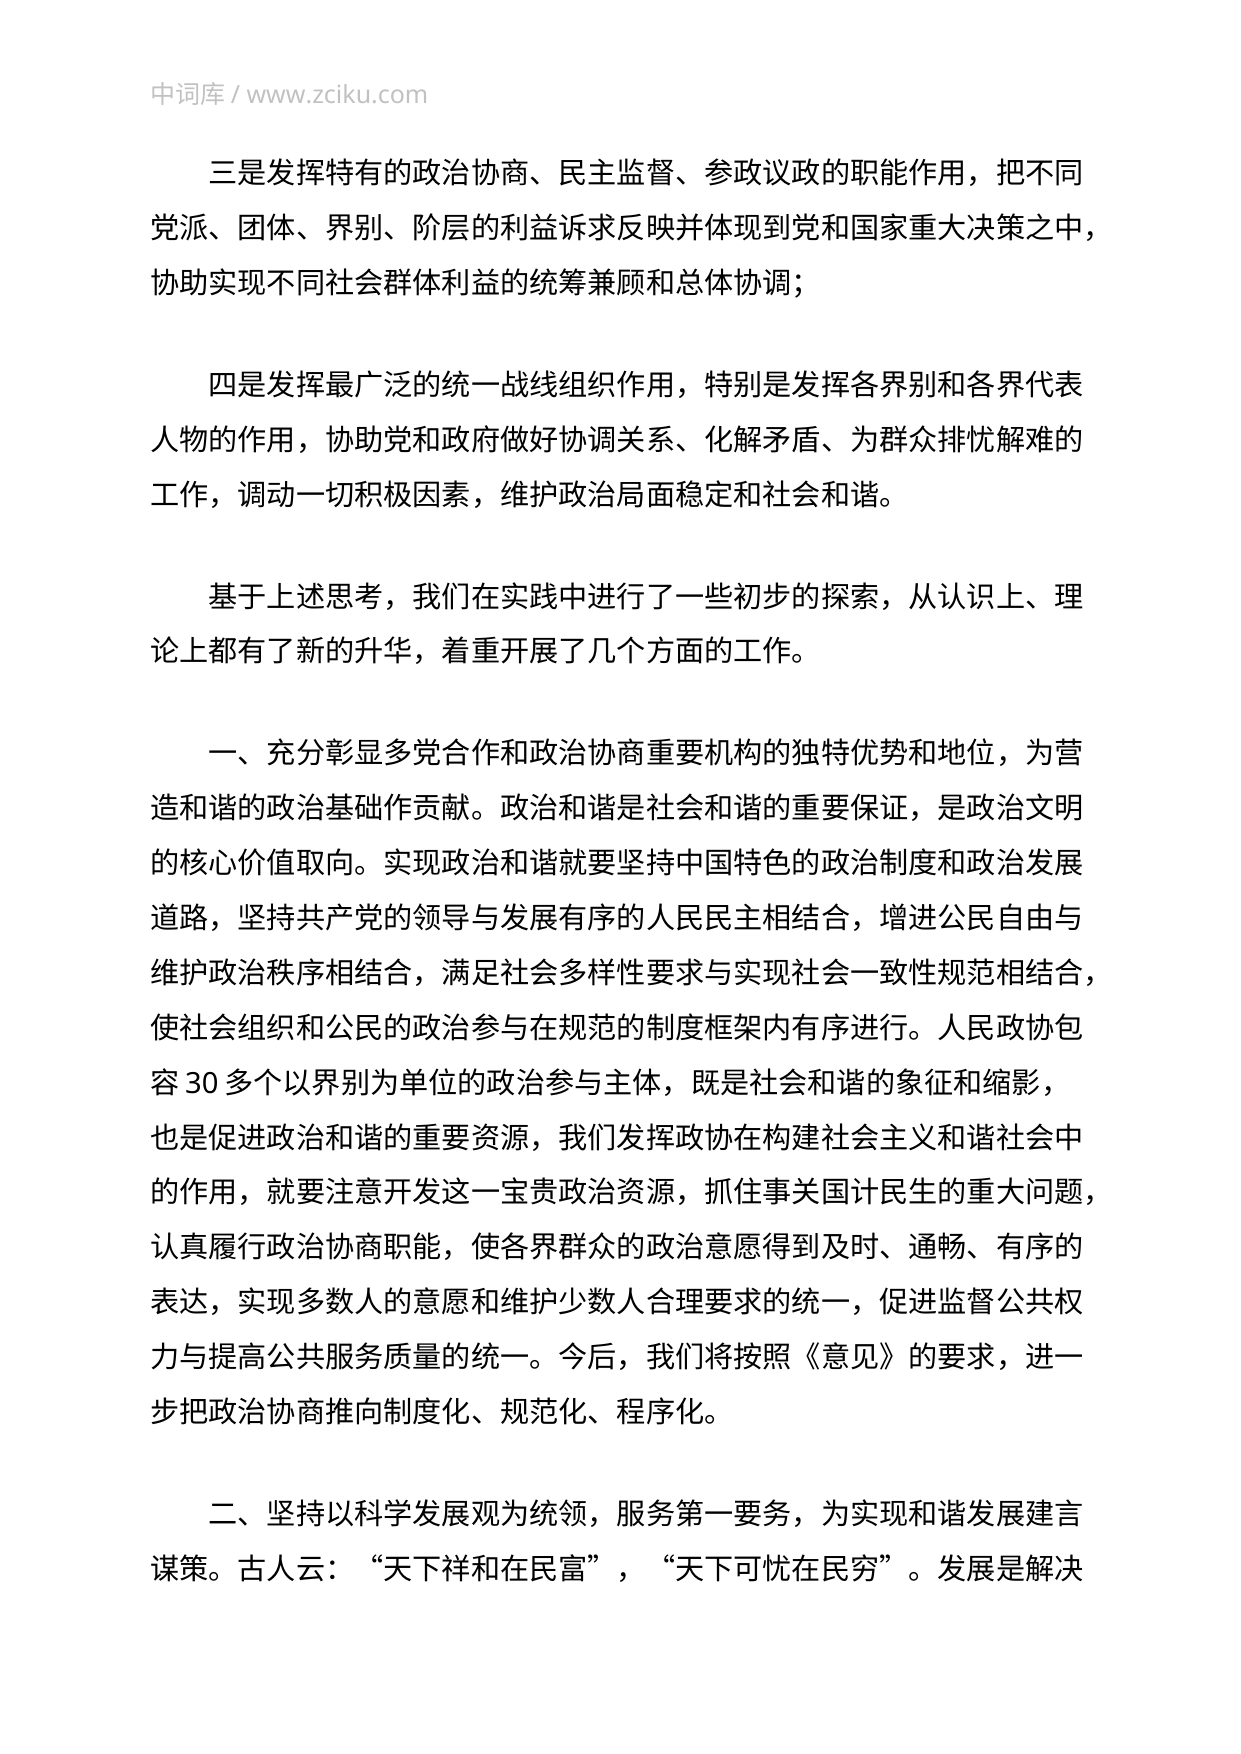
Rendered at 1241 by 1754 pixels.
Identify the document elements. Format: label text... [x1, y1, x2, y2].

text 一、充分彰显多党合作和政治协商重要机构的独特优势和地位，为营造和谐的政治基础作贡献。政治和谐是社会和谐的重要保证，是政治文明的核心价值取向。实现政治和谐就要坚持中国特色的政治制度和政治发展道路，坚持共产党的领导与发展有序的人民民主相结合，增进公民自由与维护政治秩序相结合，满足社会多样性要求与实现社会一致性规范相结合，使社会组织和公民的政治参与在规范的制度框架内有序进行。人民政协包容30多个以界别为单位的政治参与主体，既是社会和谐的象征和缩影，也是促进政治和谐的重要资源，我们发挥政协在构建社会主义和谐社会中的作用，就要注意开发这一宝贵政治资源，抓住事关国计民生的重大问题，认真履行政治协商职能，使各界群众的政治意愿得到及时、通畅、有序的表达，实现多数人的意愿和维护少数人合理要求的统一，促进监督公共权力与提高公共服务质量的统一。今后，我们将按照《意见》的要求，进一步把政治协商推向制度化、规范化、程序化。 [150, 730, 1090, 1431]
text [150, 1490, 1090, 1588]
text 基于上述思考，我们在实践中进行了一些初步的探索，从认识上、理论上都有了新的升华，着重开展了几个方面的工作。 [150, 573, 1090, 670]
text 三是发挥特有的政治协商、民主监督、参政议政的职能作用，把不同党派、团体、界别、阶层的利益诉求反映并体现到党和国家重大决策之中，协助实现不同社会群体利益的统筹兼顾和总体协调； [150, 150, 1090, 302]
text 四是发挥最广泛的统一战线组织作用，特别是发挥各界别和各界代表人物的作用，协助党和政府做好协调关系、化解矛盾、为群众排忧解难的工作，调动一切积极因素，维护政治局面稳定和社会和谐。 [150, 362, 1090, 514]
